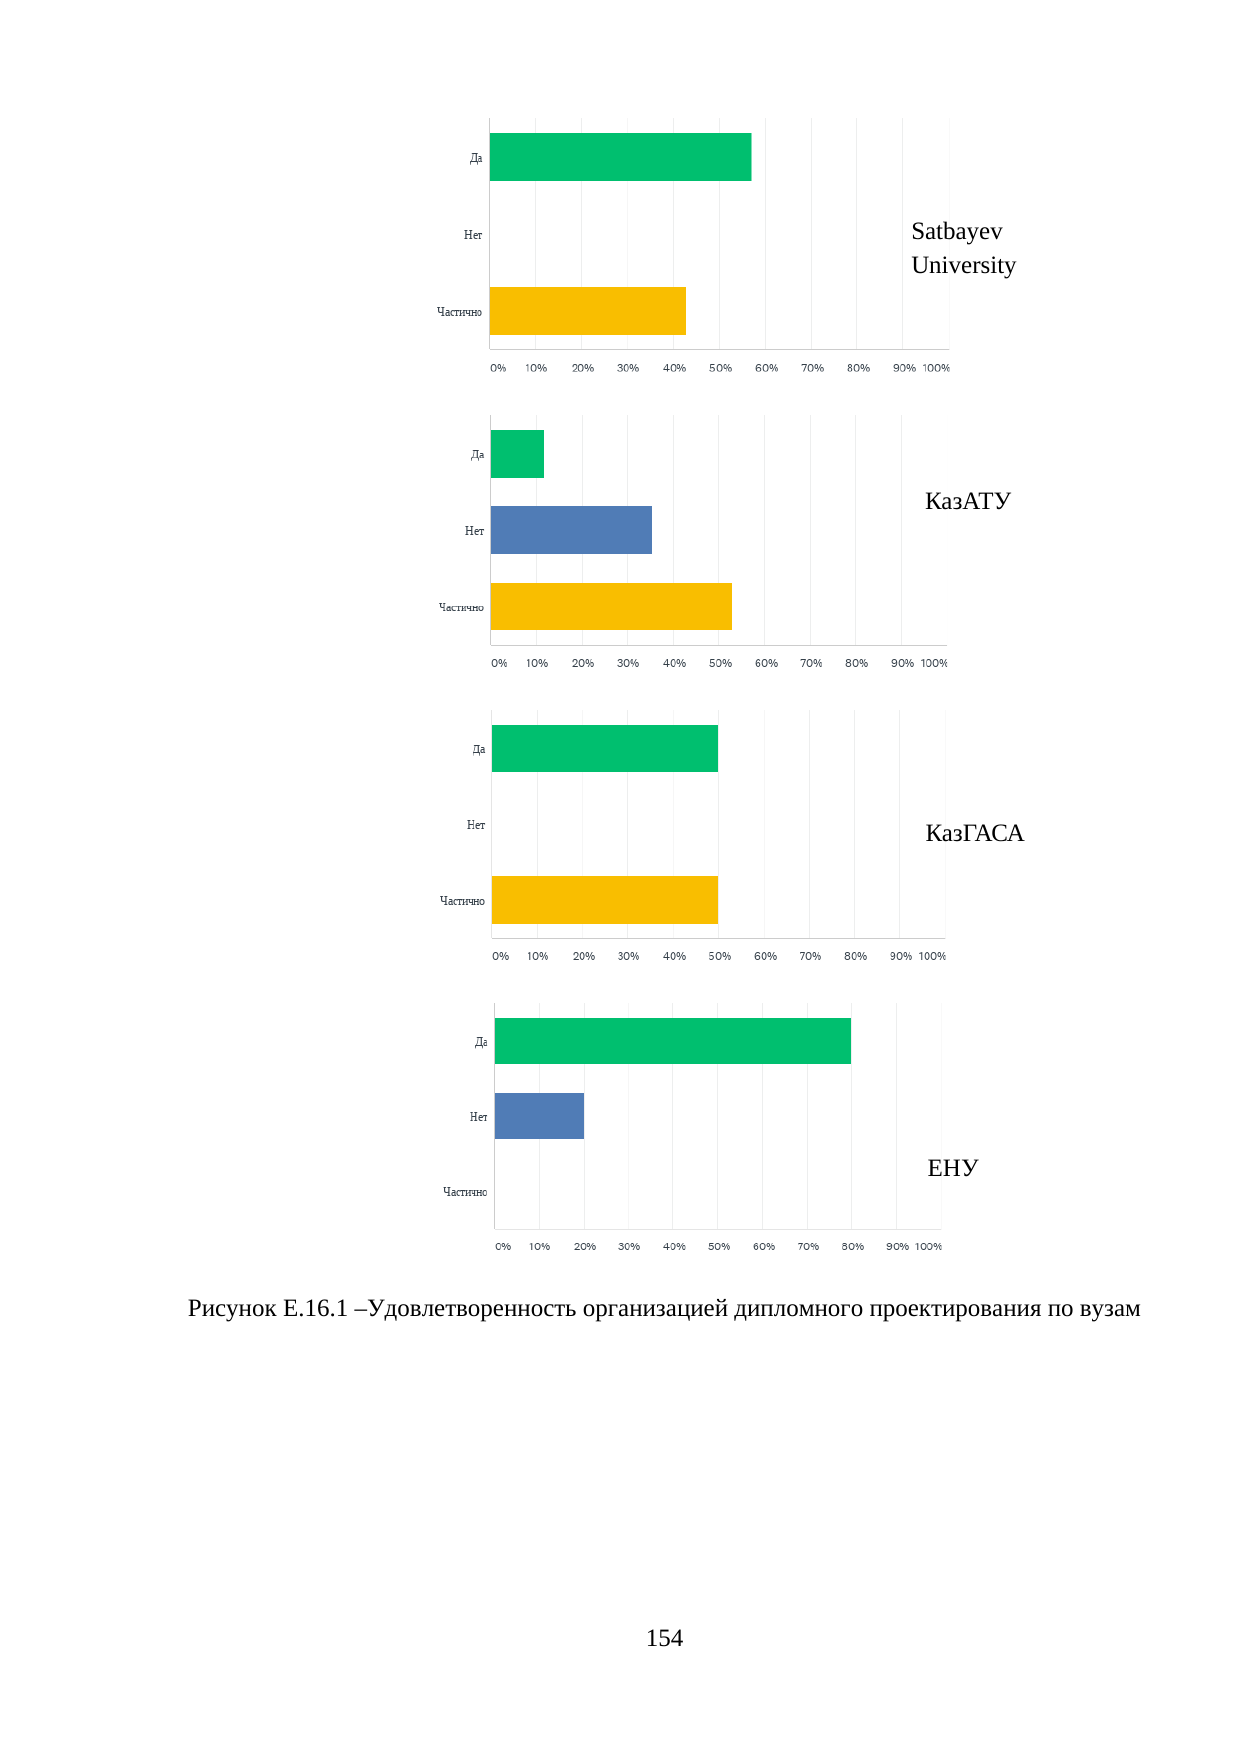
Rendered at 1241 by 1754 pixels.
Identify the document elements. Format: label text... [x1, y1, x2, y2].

text Рисунок Е.16.1 –Удовлетворенность организацией дипломного проектирования по вузам [177, 1293, 1152, 1322]
picture [381, 415, 948, 692]
picture [379, 118, 950, 397]
picture [383, 710, 946, 985]
picture [387, 1003, 942, 1275]
